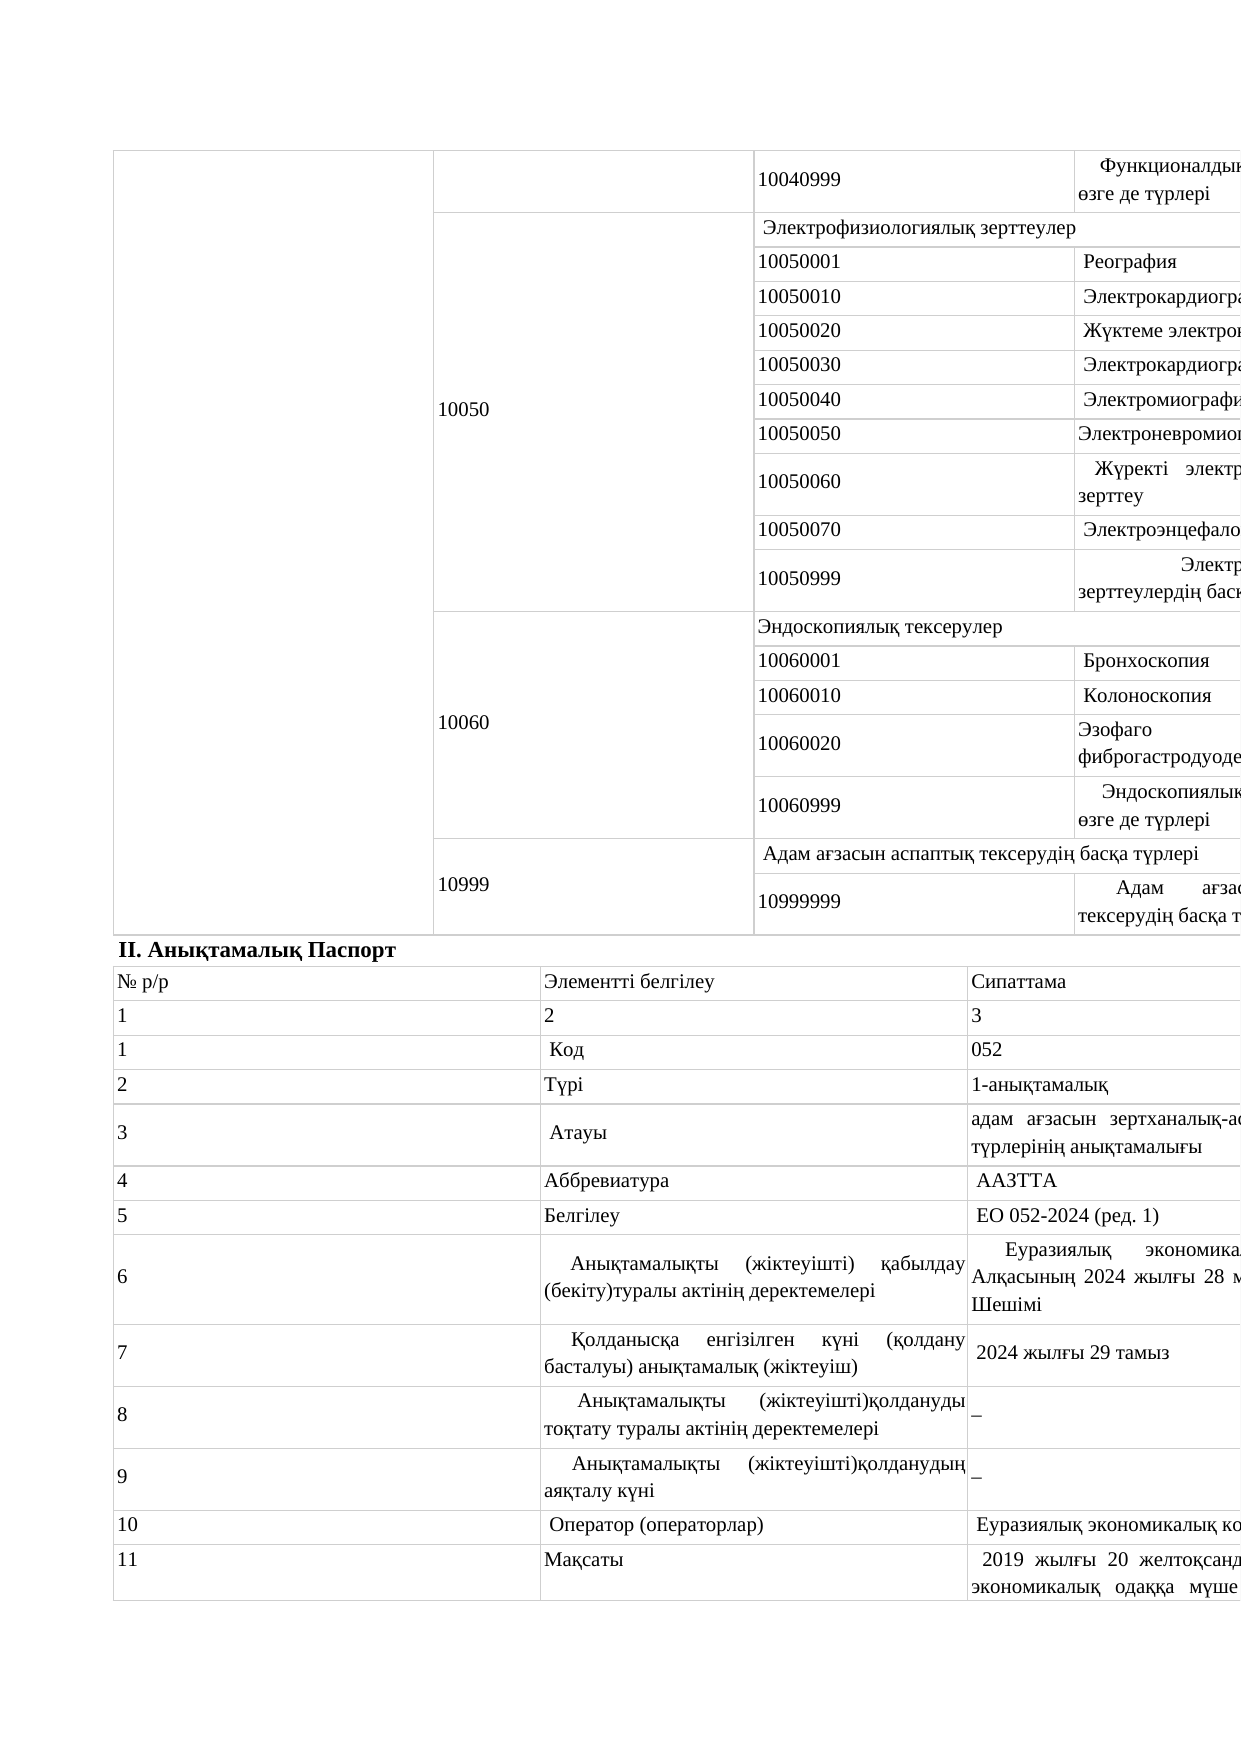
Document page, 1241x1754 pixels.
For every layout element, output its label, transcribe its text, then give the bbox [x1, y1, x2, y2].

table_cell 2 [541, 1001, 967, 1034]
table_cell Еуразиялық экономикалық комиссия [968, 1511, 1240, 1544]
table_header Элементті белгілеу [541, 967, 967, 1000]
table_cell 10050030 [755, 351, 1074, 384]
table_cell Бронхоскопия [1075, 647, 1240, 680]
table_cell 1 [114, 1001, 540, 1034]
table_cell 10050050 [755, 420, 1074, 453]
table_cell 9 [114, 1449, 540, 1509]
table_cell Адам ағзасын аспаптық тексерудің басқа түрлері [1075, 874, 1240, 934]
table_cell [968, 1545, 1240, 1600]
table_cell Электромиография [1075, 385, 1240, 418]
table_cell Код [541, 1036, 967, 1069]
table_cell 10050 [434, 213, 753, 611]
table_cell 10050010 [755, 282, 1074, 315]
text II. Анықтамалық Паспорт [112, 936, 1128, 962]
table_cell 10060999 [755, 777, 1074, 838]
table_cell 10050060 [755, 454, 1074, 514]
table_cell 5 [114, 1201, 540, 1234]
table_cell Адам ағзасын аспаптық тексерудің басқа түрлері [755, 839, 1240, 872]
table_cell Аббревиатура [541, 1167, 967, 1200]
table_cell 10060001 [755, 647, 1074, 680]
table_cell 10050001 [755, 248, 1074, 281]
table_cell 10060020 [755, 715, 1074, 776]
table_cell 4 [114, 1167, 540, 1200]
table_cell 3 [114, 1105, 540, 1165]
table_cell – [968, 1449, 1240, 1509]
table_cell Колоноскопия [1075, 681, 1240, 714]
table_cell Атауы [541, 1105, 967, 1165]
table_cell 10999 [434, 839, 753, 934]
table_cell Белгілеу [541, 1201, 967, 1234]
table_cell Жүректі электрофизиологиялық зерттеу [1075, 454, 1240, 514]
table_cell 11 [114, 1545, 540, 1600]
table_cell 3 [968, 1001, 1240, 1034]
table_cell Функционалдық тексерулердің өзге де түрлері [1075, 151, 1240, 212]
table_cell ААЗТТА [968, 1167, 1240, 1200]
table_cell 6 [114, 1235, 540, 1324]
table_cell Электроэнцефалография [1075, 516, 1240, 549]
table_cell Эндоскопиялық тексерулердің өзге де түрлері [1075, 777, 1240, 838]
table_cell адам ағзасын зертханалық-аспаптық тексеру түрлерінің анықтамалығы [968, 1105, 1240, 1165]
table_cell Реография [1075, 248, 1240, 281]
table_cell Еуразиялық экономикалық комиссия Алқасының 2024 жылғы 28 мамырдағы № 60 Шешімі [968, 1235, 1240, 1324]
table_cell Электроневромиография [1075, 420, 1240, 453]
table_header № р/р [114, 967, 540, 1000]
table_cell 10 [114, 1511, 540, 1544]
table_cell Мақсаты [541, 1545, 967, 1600]
table_cell 8 [114, 1387, 540, 1448]
table_cell 2 [114, 1070, 540, 1103]
table_cell ЕО 052-2024 (ред. 1) [968, 1201, 1240, 1234]
table_cell 10050999 [755, 550, 1074, 611]
table_cell 10050070 [755, 516, 1074, 549]
table_cell Электрофизиологиялық зерттеулер [755, 213, 1240, 246]
table_cell 10999999 [755, 874, 1074, 934]
table_cell 7 [114, 1325, 540, 1386]
table_cell Анықтамалықты (жіктеуішті)қолданудың аяқталу күні [541, 1449, 967, 1509]
table_header Сипаттама [968, 967, 1240, 1000]
table_cell Анықтамалықты (жіктеуішті)қолдануды тоқтату туралы актінің деректемелері [541, 1387, 967, 1448]
table_cell Анықтамалықты (жіктеуішті) қабылдау (бекіту)туралы актінің деректемелері [541, 1235, 967, 1324]
table_cell 052 [968, 1036, 1240, 1069]
table_cell Электрокардиограмма [1075, 282, 1240, 315]
table_cell 10050020 [755, 316, 1074, 349]
table_cell Оператор (операторлар) [541, 1511, 967, 1544]
table_cell 1 [114, 1036, 540, 1069]
table_cell Электрофизиологиялық зерттеулердің басқа түрлері [1075, 550, 1240, 611]
table_cell Электрокардиография [1075, 351, 1240, 384]
table_cell 10050040 [755, 385, 1074, 418]
table_cell – [968, 1387, 1240, 1448]
table_cell 1-анықтамалық [968, 1070, 1240, 1103]
table_cell Жүктеме электрокардиограммасы [1075, 316, 1240, 349]
table_cell Түрі [541, 1070, 967, 1103]
table_cell Қолданысқа енгізілген күні (қолдану басталуы) анықтамалық (жіктеуіш) [541, 1325, 967, 1386]
table_cell Эндоскопиялық тексерулер [755, 612, 1240, 645]
table_cell 10040999 [755, 151, 1074, 212]
table_cell Эзофаго фиброгастродуоденоскопия [1075, 715, 1240, 776]
table_cell 2024 жылғы 29 тамыз [968, 1325, 1240, 1386]
table_cell 10060010 [755, 681, 1074, 714]
table_cell 10060 [434, 612, 753, 838]
